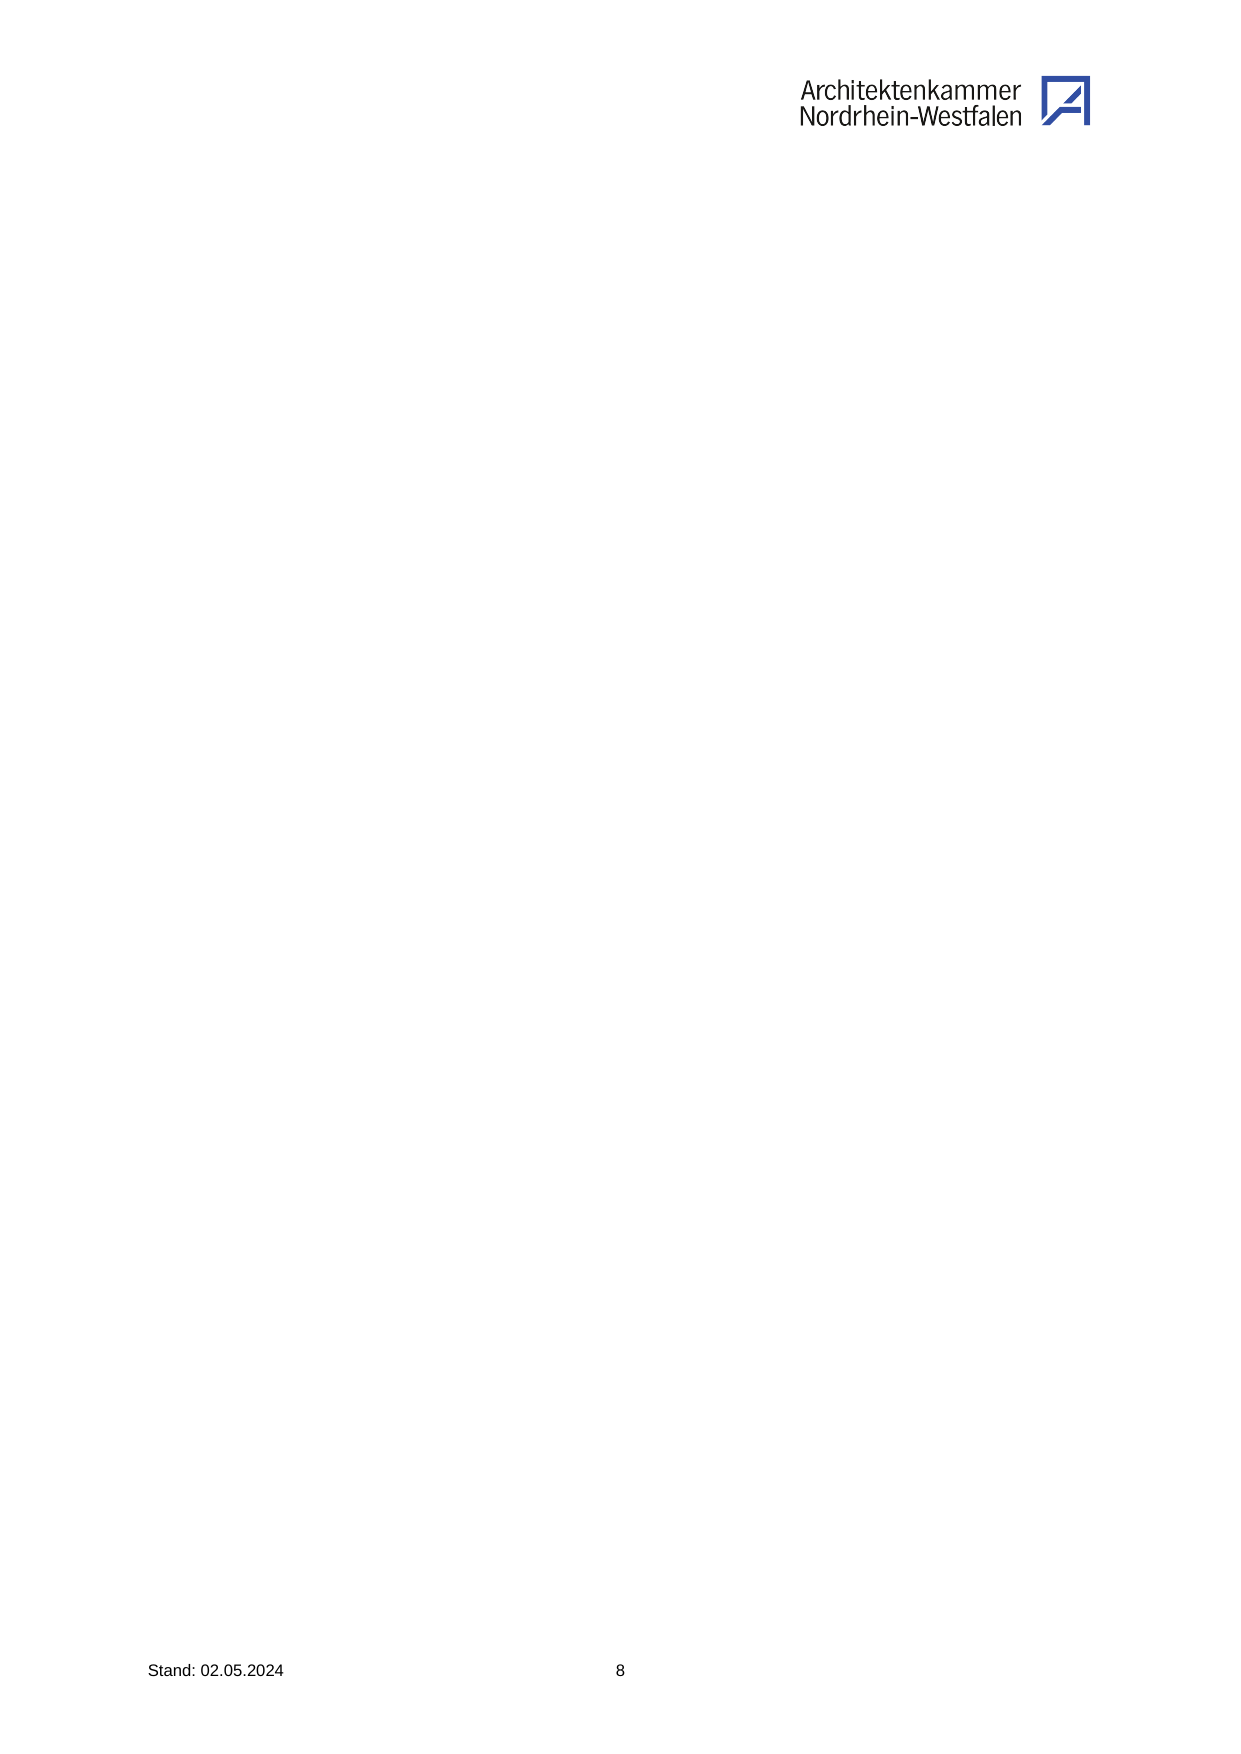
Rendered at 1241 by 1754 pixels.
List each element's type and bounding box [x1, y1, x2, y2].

picture [797, 73, 1093, 128]
